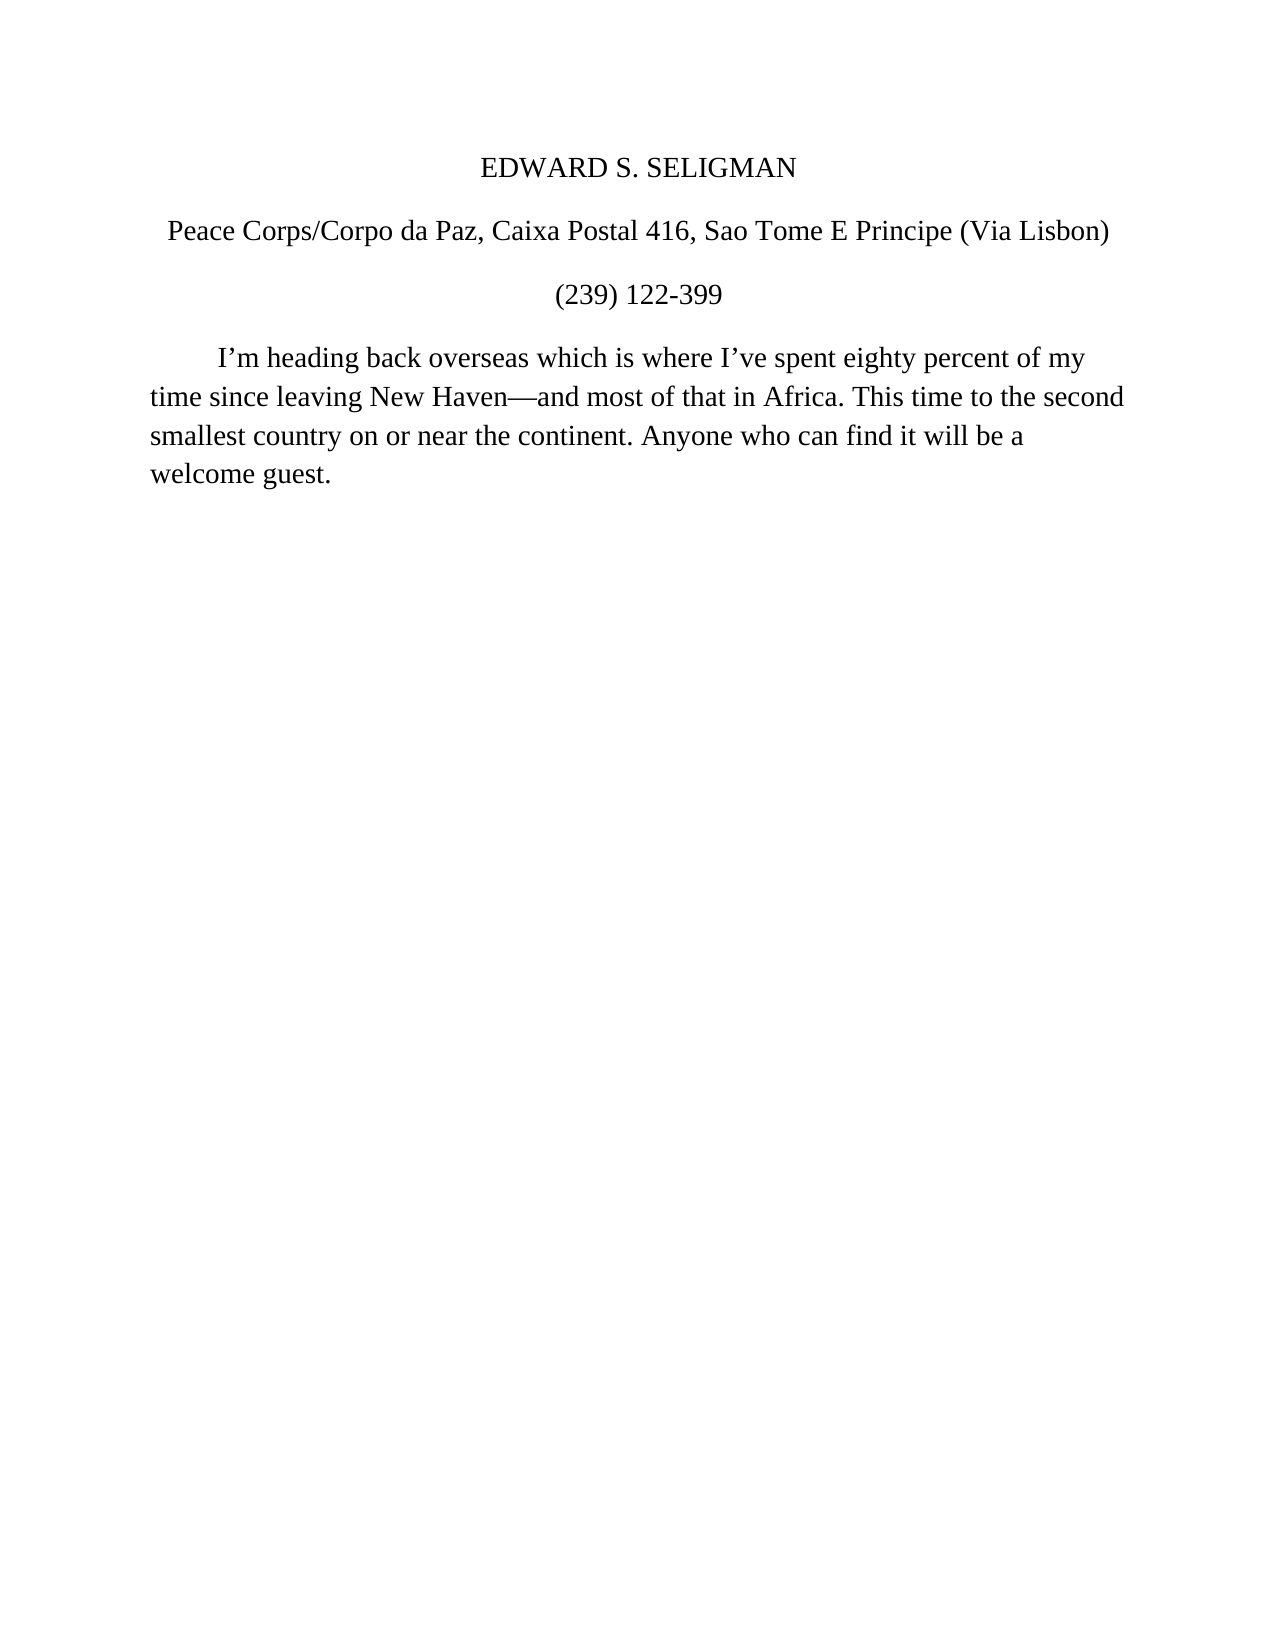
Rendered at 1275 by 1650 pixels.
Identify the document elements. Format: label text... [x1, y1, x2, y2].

subtitle EDWARD S. SELIGMAN [152, 150, 1125, 183]
text Peace Corps/Corpo da Paz, Caixa Postal 416, Sao Tome E Principe (Via Lisbon) [152, 213, 1125, 247]
text (239) 122-399 [152, 277, 1125, 311]
text I’m heading back overseas which is where I’ve spent eighty percent of my time since leaving New Haven—and most of that in Africa. This time to the second smallest country on or near the continent. Anyone who can find it will be a welcome guest. [150, 341, 1125, 490]
